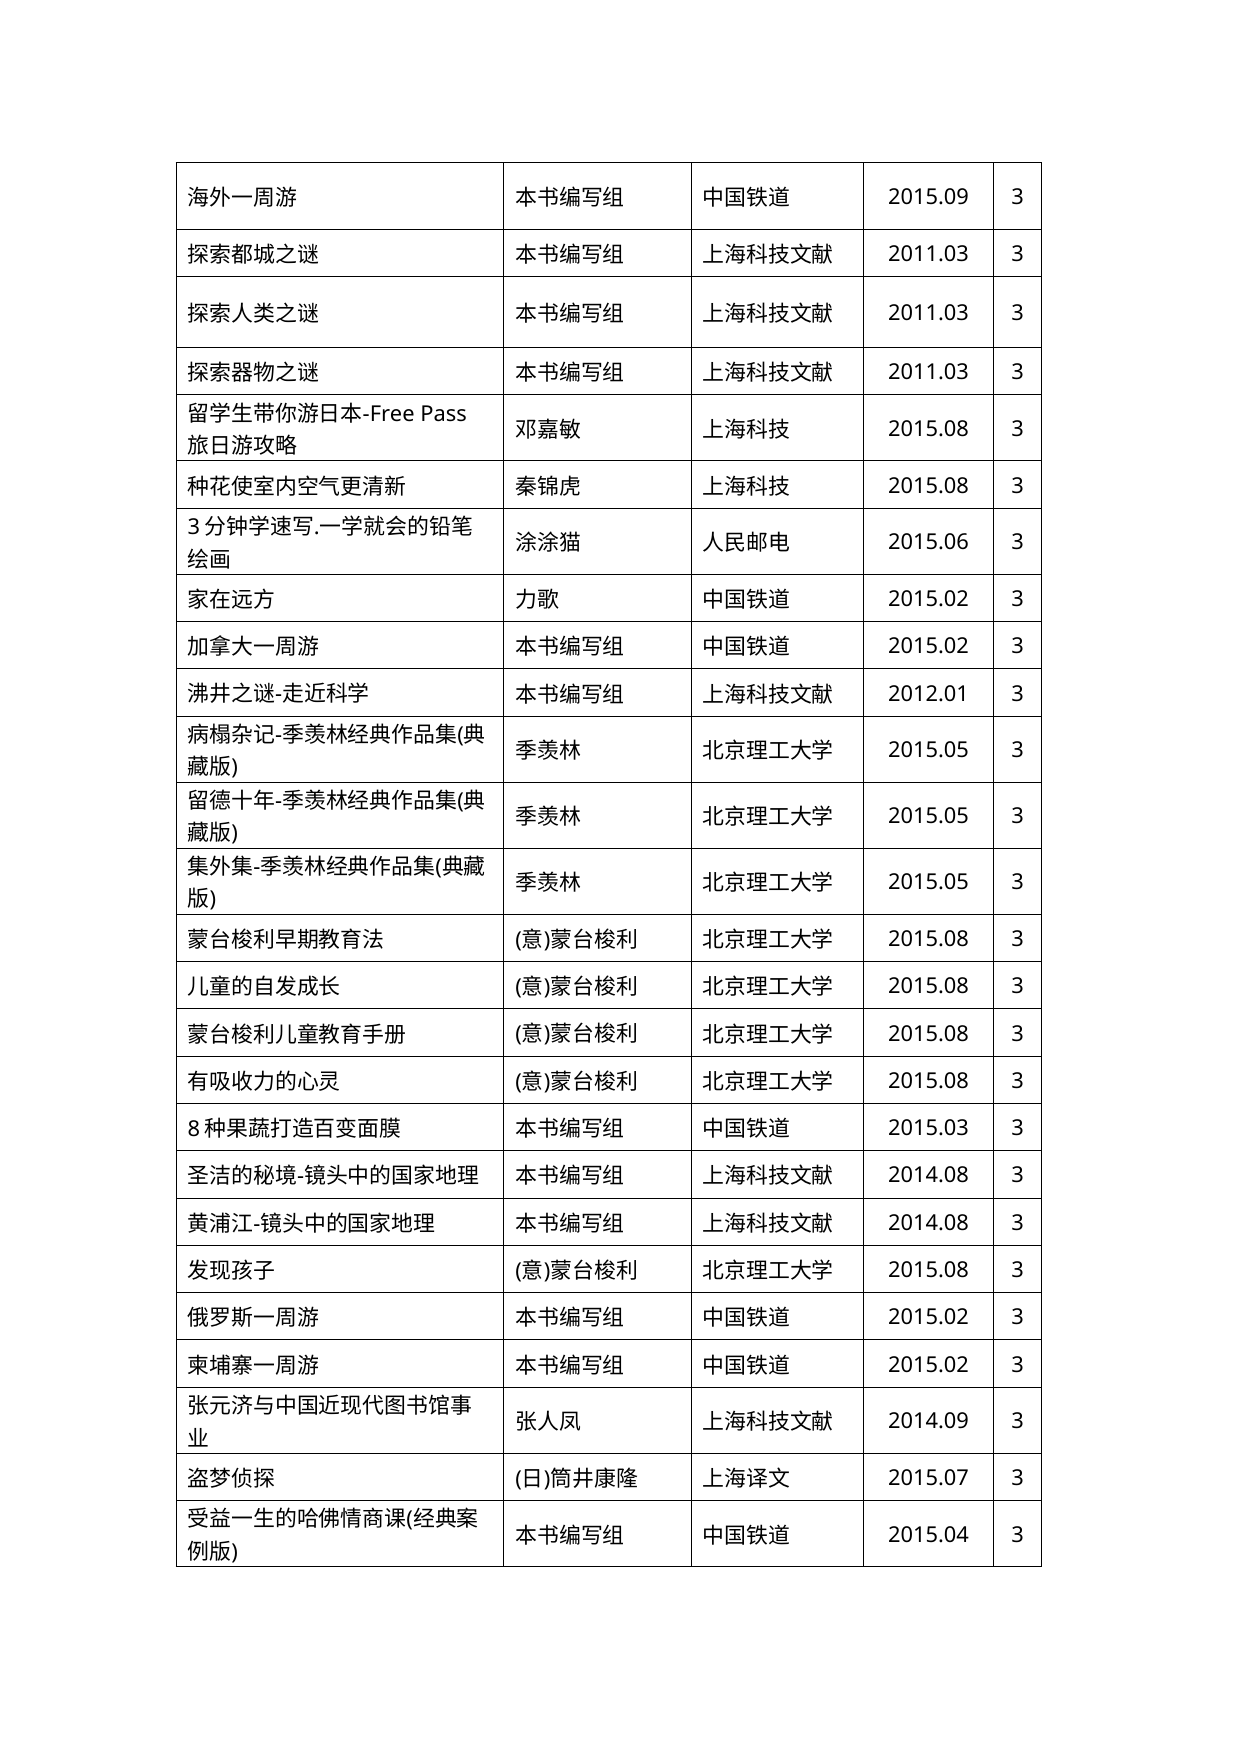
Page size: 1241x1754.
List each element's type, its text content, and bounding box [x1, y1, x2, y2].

table_cell 3 [994, 575, 1041, 621]
table_cell 季羡林 [504, 783, 691, 848]
table_cell 3 [994, 962, 1041, 1008]
table_cell 季羡林 [504, 717, 691, 782]
table_cell 张元济与中国近现代图书馆事业 [177, 1388, 503, 1453]
table_cell 2015.08 [864, 461, 993, 508]
table_cell 本书编写组 [504, 1151, 691, 1197]
table_cell 本书编写组 [504, 1293, 691, 1339]
table_cell 沸井之谜-走近科学 [177, 669, 503, 716]
table_cell (意)蒙台梭利 [504, 1246, 691, 1292]
table_cell 2015.08 [864, 1009, 993, 1056]
table_cell 人民邮电 [692, 509, 863, 574]
table_cell 2015.02 [864, 1340, 993, 1387]
table_cell 本书编写组 [504, 1340, 691, 1387]
table_cell 上海科技文献 [692, 277, 863, 347]
table_cell 涂涂猫 [504, 509, 691, 574]
table_cell 黄浦江-镜头中的国家地理 [177, 1199, 503, 1245]
table_cell 2015.08 [864, 1246, 993, 1292]
table_cell 蒙台梭利儿童教育手册 [177, 1009, 503, 1056]
table_cell 留德十年-季羡林经典作品集(典藏版) [177, 783, 503, 848]
table_cell 2015.06 [864, 509, 993, 574]
table_cell 2011.03 [864, 348, 993, 394]
table_cell (意)蒙台梭利 [504, 1057, 691, 1103]
table_cell 探索人类之谜 [177, 277, 503, 347]
table_cell 8种果蔬打造百变面膜 [177, 1104, 503, 1150]
table_cell (意)蒙台梭利 [504, 915, 691, 961]
table_cell 本书编写组 [504, 1104, 691, 1150]
table_cell 3 [994, 1293, 1041, 1339]
table_cell 上海科技文献 [692, 1199, 863, 1245]
table_cell 2015.05 [864, 783, 993, 848]
table_cell 3 [994, 1104, 1041, 1150]
table_cell 邓嘉敏 [504, 395, 691, 460]
table_cell 3 [994, 1388, 1041, 1453]
table_cell 北京理工大学 [692, 783, 863, 848]
table_cell 2012.01 [864, 669, 993, 716]
table_cell 北京理工大学 [692, 1009, 863, 1056]
table_cell 中国铁道 [692, 575, 863, 621]
table_cell 有吸收力的心灵 [177, 1057, 503, 1103]
table_cell 2015.05 [864, 849, 993, 914]
table_cell 3 [994, 1057, 1041, 1103]
table_cell 本书编写组 [504, 277, 691, 347]
table_cell 2015.04 [864, 1501, 993, 1566]
table_cell 3 [994, 1501, 1041, 1566]
table_cell 秦锦虎 [504, 461, 691, 508]
table_cell 力歌 [504, 575, 691, 621]
table_cell 探索器物之谜 [177, 348, 503, 394]
table_cell 2015.08 [864, 1057, 993, 1103]
table_cell 北京理工大学 [692, 1057, 863, 1103]
table_cell 中国铁道 [692, 163, 863, 228]
table_cell 2014.08 [864, 1151, 993, 1197]
table_cell 本书编写组 [504, 348, 691, 394]
table_cell 2015.08 [864, 395, 993, 460]
table_cell 3 [994, 669, 1041, 716]
table_cell 上海科技 [692, 461, 863, 508]
table_cell 3 [994, 1454, 1041, 1500]
table_cell 留学生带你游日本-Free Pass旅日游攻略 [177, 395, 503, 460]
table_cell 中国铁道 [692, 1340, 863, 1387]
table_cell 本书编写组 [504, 1199, 691, 1245]
table_cell 北京理工大学 [692, 849, 863, 914]
table_cell 北京理工大学 [692, 717, 863, 782]
table_cell 探索都城之谜 [177, 230, 503, 276]
table_cell (日)筒井康隆 [504, 1454, 691, 1500]
table_cell 上海科技文献 [692, 669, 863, 716]
table_cell 3 [994, 1246, 1041, 1292]
table_cell 3 [994, 348, 1041, 394]
table_cell 3分钟学速写.一学就会的铅笔绘画 [177, 509, 503, 574]
table_cell 蒙台梭利早期教育法 [177, 915, 503, 961]
table_cell 受益一生的哈佛情商课(经典案例版) [177, 1501, 503, 1566]
table_cell (意)蒙台梭利 [504, 1009, 691, 1056]
table_cell 3 [994, 783, 1041, 848]
table_cell 中国铁道 [692, 1501, 863, 1566]
table_cell 本书编写组 [504, 230, 691, 276]
table_cell 3 [994, 1151, 1041, 1197]
table_cell 北京理工大学 [692, 962, 863, 1008]
table_cell 上海科技文献 [692, 1151, 863, 1197]
table_cell 本书编写组 [504, 1501, 691, 1566]
table_cell 2015.07 [864, 1454, 993, 1500]
table_cell 3 [994, 163, 1041, 228]
table_cell 上海译文 [692, 1454, 863, 1500]
table_cell 3 [994, 622, 1041, 668]
table_cell 张人凤 [504, 1388, 691, 1453]
table_cell 2015.02 [864, 1293, 993, 1339]
table_cell 俄罗斯一周游 [177, 1293, 503, 1339]
table_cell 海外一周游 [177, 163, 503, 228]
table_cell 3 [994, 1199, 1041, 1245]
table_cell 2011.03 [864, 277, 993, 347]
table_cell 2011.03 [864, 230, 993, 276]
table_cell 3 [994, 230, 1041, 276]
table_cell 集外集-季羡林经典作品集(典藏版) [177, 849, 503, 914]
table_cell 上海科技 [692, 395, 863, 460]
table_cell 上海科技文献 [692, 348, 863, 394]
table_cell 2015.08 [864, 962, 993, 1008]
table_cell 2014.09 [864, 1388, 993, 1453]
table_cell 3 [994, 915, 1041, 961]
table_cell 发现孩子 [177, 1246, 503, 1292]
table_cell 2015.09 [864, 163, 993, 228]
table_cell (意)蒙台梭利 [504, 962, 691, 1008]
table_cell 本书编写组 [504, 669, 691, 716]
table_cell 儿童的自发成长 [177, 962, 503, 1008]
table_cell 上海科技文献 [692, 230, 863, 276]
table_cell 3 [994, 461, 1041, 508]
table_cell 3 [994, 1009, 1041, 1056]
table_cell 2015.02 [864, 622, 993, 668]
table_cell 柬埔寨一周游 [177, 1340, 503, 1387]
table_cell 3 [994, 717, 1041, 782]
table_cell 病榻杂记-季羡林经典作品集(典藏版) [177, 717, 503, 782]
table_cell 北京理工大学 [692, 1246, 863, 1292]
table_cell 3 [994, 849, 1041, 914]
table_cell 2015.02 [864, 575, 993, 621]
table_cell 中国铁道 [692, 1104, 863, 1150]
table_cell 2015.05 [864, 717, 993, 782]
table_cell 季羡林 [504, 849, 691, 914]
table_cell 圣洁的秘境-镜头中的国家地理 [177, 1151, 503, 1197]
table_cell 家在远方 [177, 575, 503, 621]
table_cell 3 [994, 509, 1041, 574]
table_cell 本书编写组 [504, 163, 691, 228]
table_cell 加拿大一周游 [177, 622, 503, 668]
table_cell 北京理工大学 [692, 915, 863, 961]
table_cell 种花使室内空气更清新 [177, 461, 503, 508]
table_cell 上海科技文献 [692, 1388, 863, 1453]
table_cell 中国铁道 [692, 622, 863, 668]
table_cell 2015.03 [864, 1104, 993, 1150]
table_cell 本书编写组 [504, 622, 691, 668]
table_cell 中国铁道 [692, 1293, 863, 1339]
table_cell 2015.08 [864, 915, 993, 961]
table_cell 3 [994, 1340, 1041, 1387]
table_cell 2014.08 [864, 1199, 993, 1245]
table_cell 3 [994, 277, 1041, 347]
table_cell 3 [994, 395, 1041, 460]
table_cell 盗梦侦探 [177, 1454, 503, 1500]
